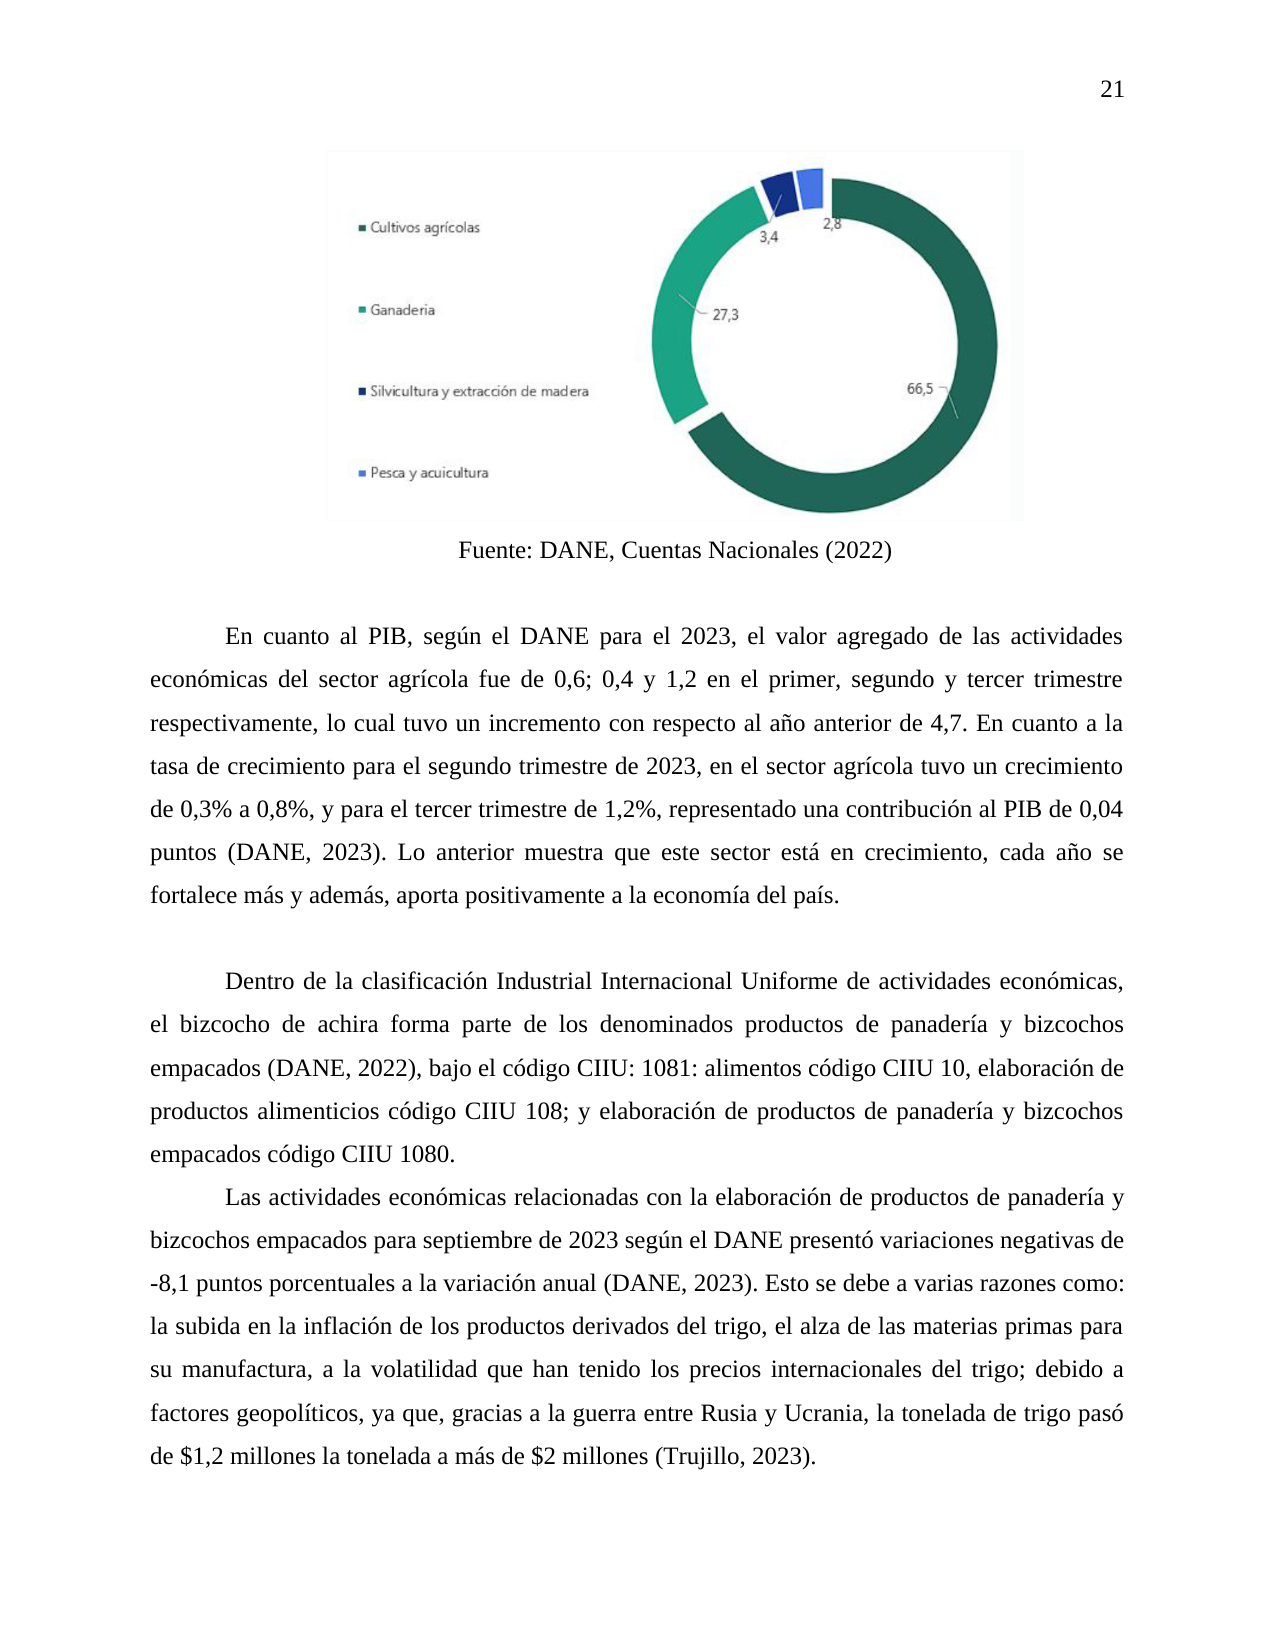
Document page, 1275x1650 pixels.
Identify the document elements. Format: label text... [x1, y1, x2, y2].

picture [326, 150, 1024, 521]
text Dentro de la clasificación Industrial Internacional Uniforme de actividades económicas, el bizcocho de achira forma parte de los denominados productos de panadería y bizcochos empacados (DANE, 2022), bajo el código CIIU: 1081: alimentos código CIIU 10, elaboración de productos alimenticios código CIIU 108; y elaboración de productos de panadería y bizcochos empacados código CIIU 1080. [150, 966, 1125, 1168]
text Las actividades económicas relacionadas con la elaboración de productos de panadería y bizcochos empacados para septiembre de 2023 según el DANE presentó variaciones negativas de -8,1 puntos porcentuales a la variación anual . Esto se debe a varias razones como: la subida en la inflación de los productos derivados del trigo, el alza de las materias primas para su manufactura, a la volatilidad que han tenido los precios internacionales del trigo; debido a factores geopolíticos, ya que, gracias a la guerra entre Rusia y Ucrania, la tonelada de trigo pasó de $1,2 millones la tonelada a más de $2 millones. [150, 1182, 1125, 1469]
text En cuanto al PIB, según el DANE para el 2023, el valor agregado de las actividades económicas del sector agrícola fue de 0,6; 0,4 y 1,2 en el primer, segundo y tercer trimestre respectivamente, lo cual tuvo un incremento con respecto al año anterior de 4,7. En cuanto a la tasa de crecimiento para el segundo trimestre de 2023, en el sector agrícola tuvo un crecimiento de 0,3% a 0,8%, y para el tercer trimestre de 1,2%, representado una contribución al PIB de 0,04 puntos . Lo anterior muestra que este sector está en crecimiento, cada año se fortalece más y además, aporta positivamente a la economía del país. [150, 621, 1125, 909]
text Fuente: DANE, Cuentas Nacionales (2022) [150, 535, 1125, 564]
